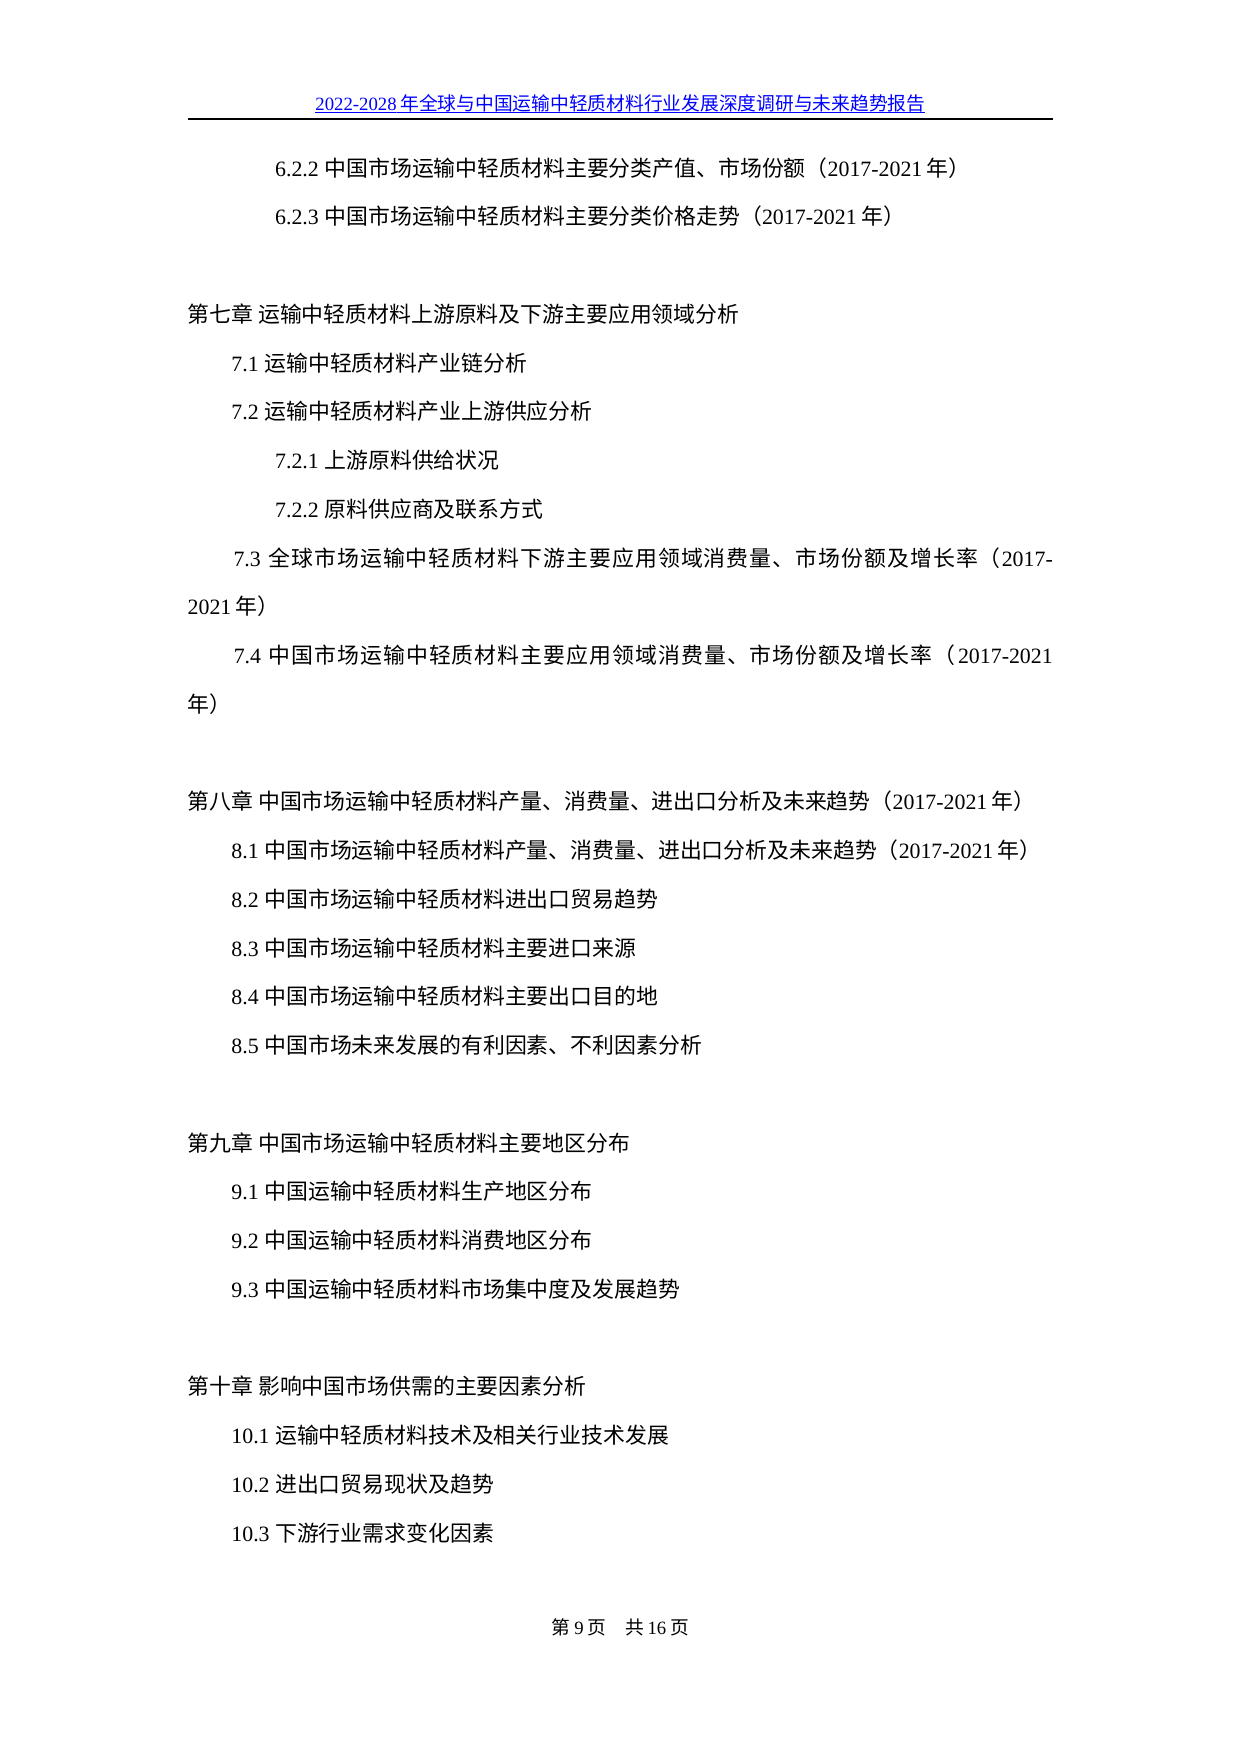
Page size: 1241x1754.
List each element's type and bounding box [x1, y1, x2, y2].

text [187, 150, 1053, 1548]
